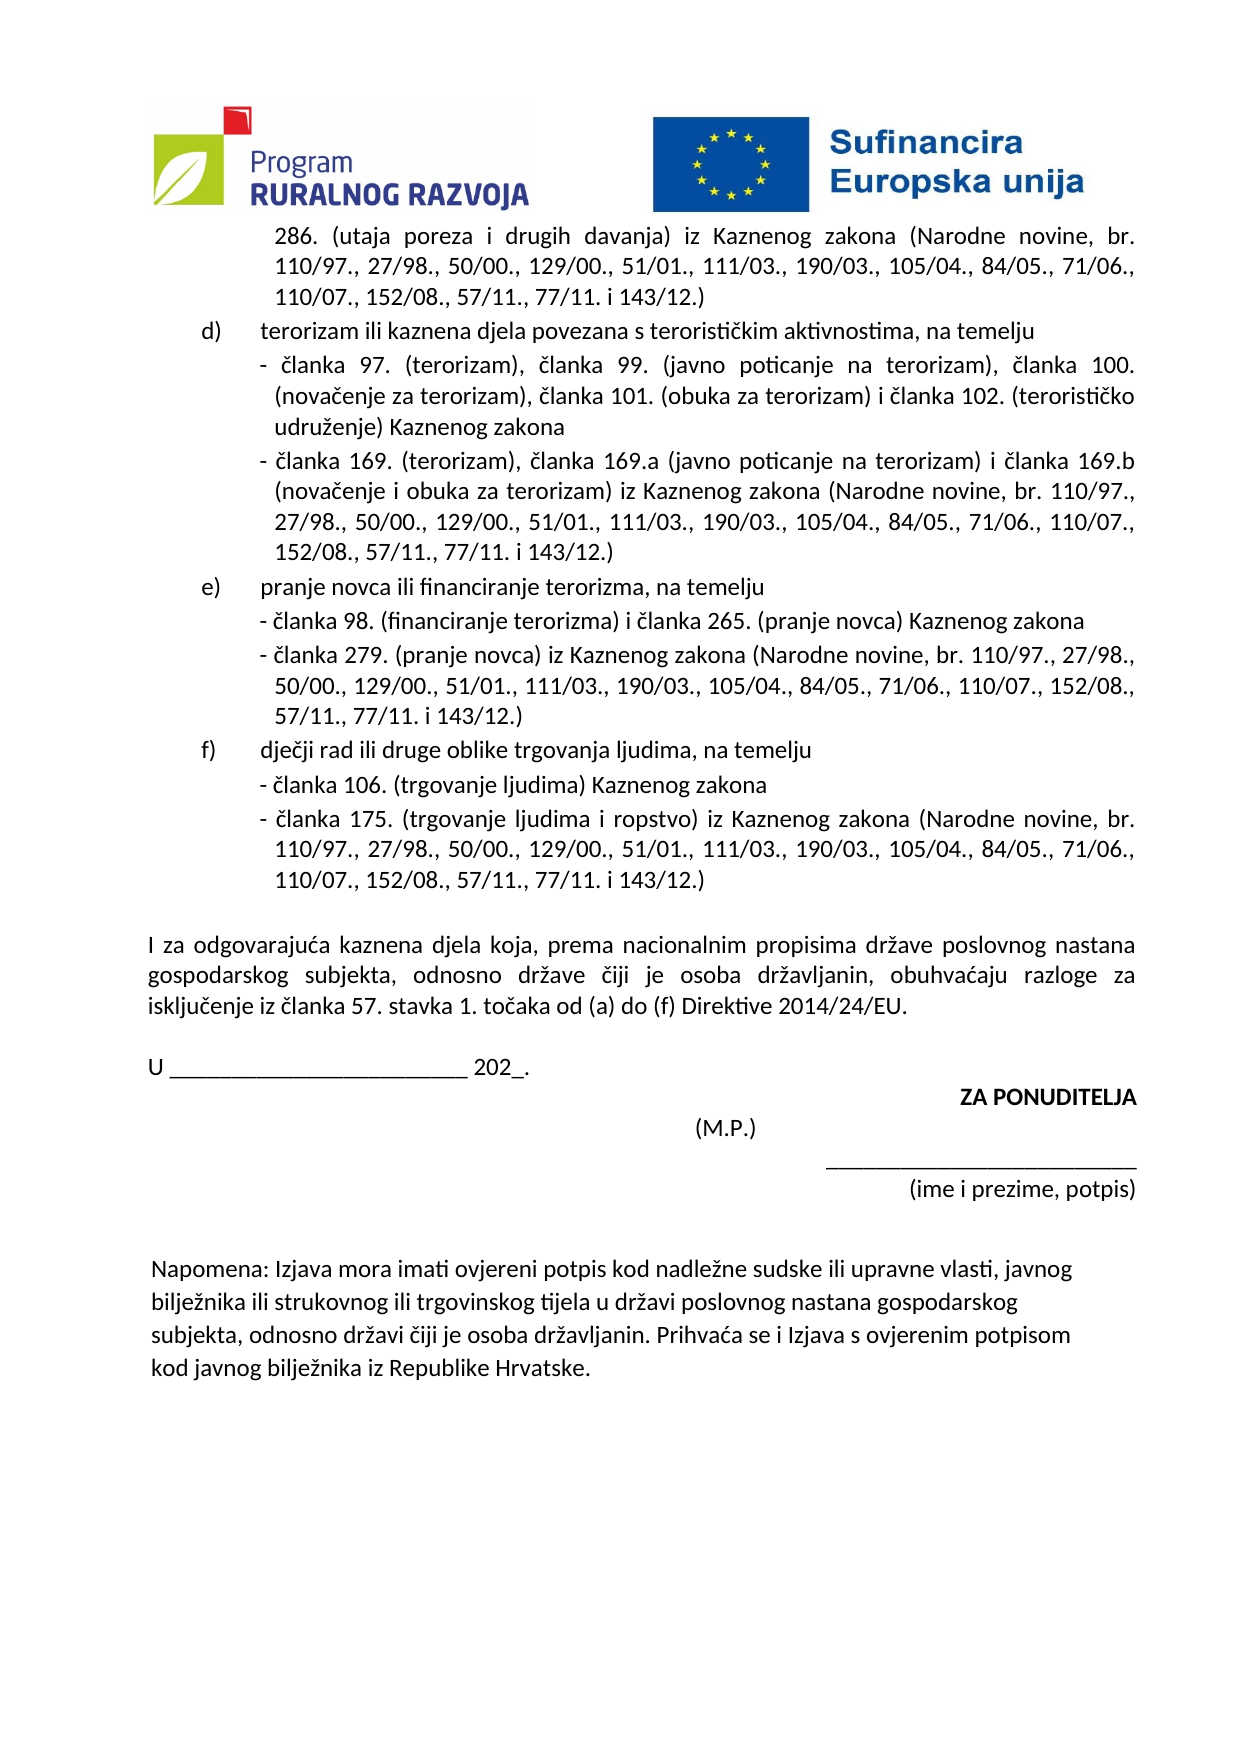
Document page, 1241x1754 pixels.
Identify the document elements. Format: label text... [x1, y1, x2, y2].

text - članka 169. (terorizam), članka 169.a (javno poticanje na terorizam) i članka 169.b (novačenje i obuka za terorizam) iz Kaznenog zakona (Narodne novine, br. 110/97., 27/98., 50/00., 129/00., 51/01., 111/03., 190/03., 105/04., 84/05., 71/06., 110/07., 152/08., 57/11., 77/11. i 143/12.) [259, 445, 1137, 567]
picture [646, 111, 1091, 218]
list pranje novca ili financiranje terorizma, na temelju [201, 571, 1137, 601]
text - članka 279. (pranje novca) iz Kaznenog zakona (Narodne novine, br. 110/97., 27/98., 50/00., 129/00., 51/01., 111/03., 190/03., 105/04., 84/05., 71/06., 110/07., 152/08., 57/11., 77/11. i 143/12.) [259, 639, 1137, 731]
text I za odgovarajuća kaznena djela koja, prema nacionalnim propisima države poslovnog nastana gospodarskog subjekta, odnosno države čiji je osoba državljanin, obuhvaćaju razloge za isključenje iz članka 57. stavka 1. točaka od (a) do (f) Direktive 2014/24/EU. [148, 929, 1137, 1021]
text (ime i prezime, potpis) [148, 1173, 1137, 1204]
picture [147, 101, 535, 213]
text ZA PONUDITELJA [148, 1082, 1137, 1112]
text U ________________________ 202_. [148, 1051, 1137, 1082]
text (M.P.) _________________________ [516, 1112, 1137, 1173]
list terorizam ili kaznena djela povezana s terorističkim aktivnostima, na temelju [201, 315, 1137, 346]
text - članka 97. (terorizam), članka 99. (javno poticanje na terorizam), članka 100. (novačenje za terorizam), članka 101. (obuka za terorizam) i članka 102. (terorističko udruženje) Kaznenog zakona [259, 349, 1137, 441]
text - članka 106. (trgovanje ljudima) Kaznenog zakona [259, 769, 1137, 799]
list dječji rad ili druge oblike trgovanja ljudima, na temelju [201, 734, 1137, 765]
text - članka 175. (trgovanje ljudima i ropstvo) iz Kaznenog zakona (Narodne novine, br. 110/97., 27/98., 50/00., 129/00., 51/01., 111/03., 190/03., 105/04., 84/05., 71/06., 110/07., 152/08., 57/11., 77/11. i 143/12.) [259, 803, 1137, 895]
text - članka 98. (financiranje terorizma) i članka 265. (pranje novca) Kaznenog zakona [259, 605, 1137, 636]
text Napomena: Izjava mora imati ovjereni potpis kod nadležne sudske ili upravne vlasti, javnog bilježnika ili strukovnog ili trgovinskog tijela u državi poslovnog nastana gospodarskog subjekta, odnosno državi čiji je osoba državljanin. Prihvaća se i Izjava s ovjerenim potpisom kod javnog bilježnika iz Republike Hrvatske. [151, 1253, 1093, 1382]
